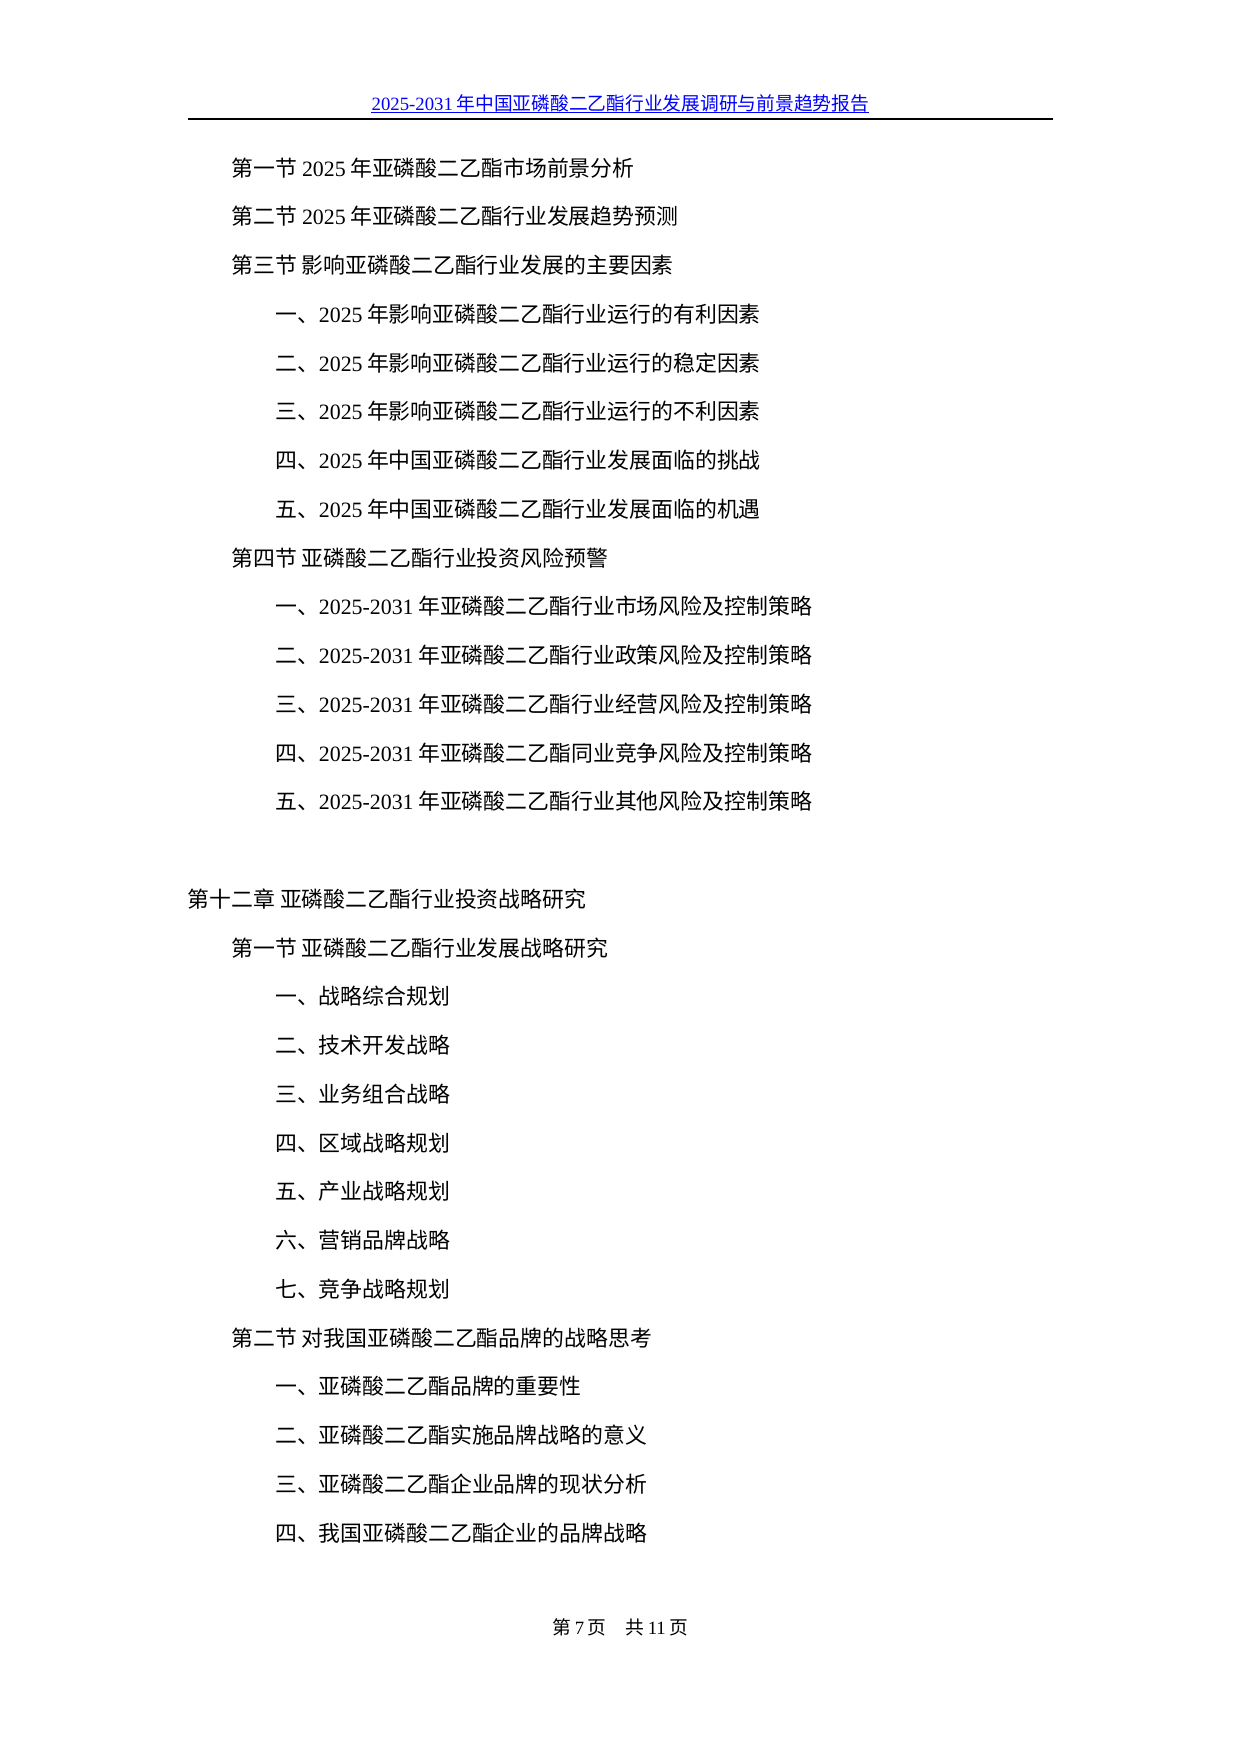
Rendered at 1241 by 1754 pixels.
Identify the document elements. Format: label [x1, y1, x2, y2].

text [187, 150, 1053, 1548]
